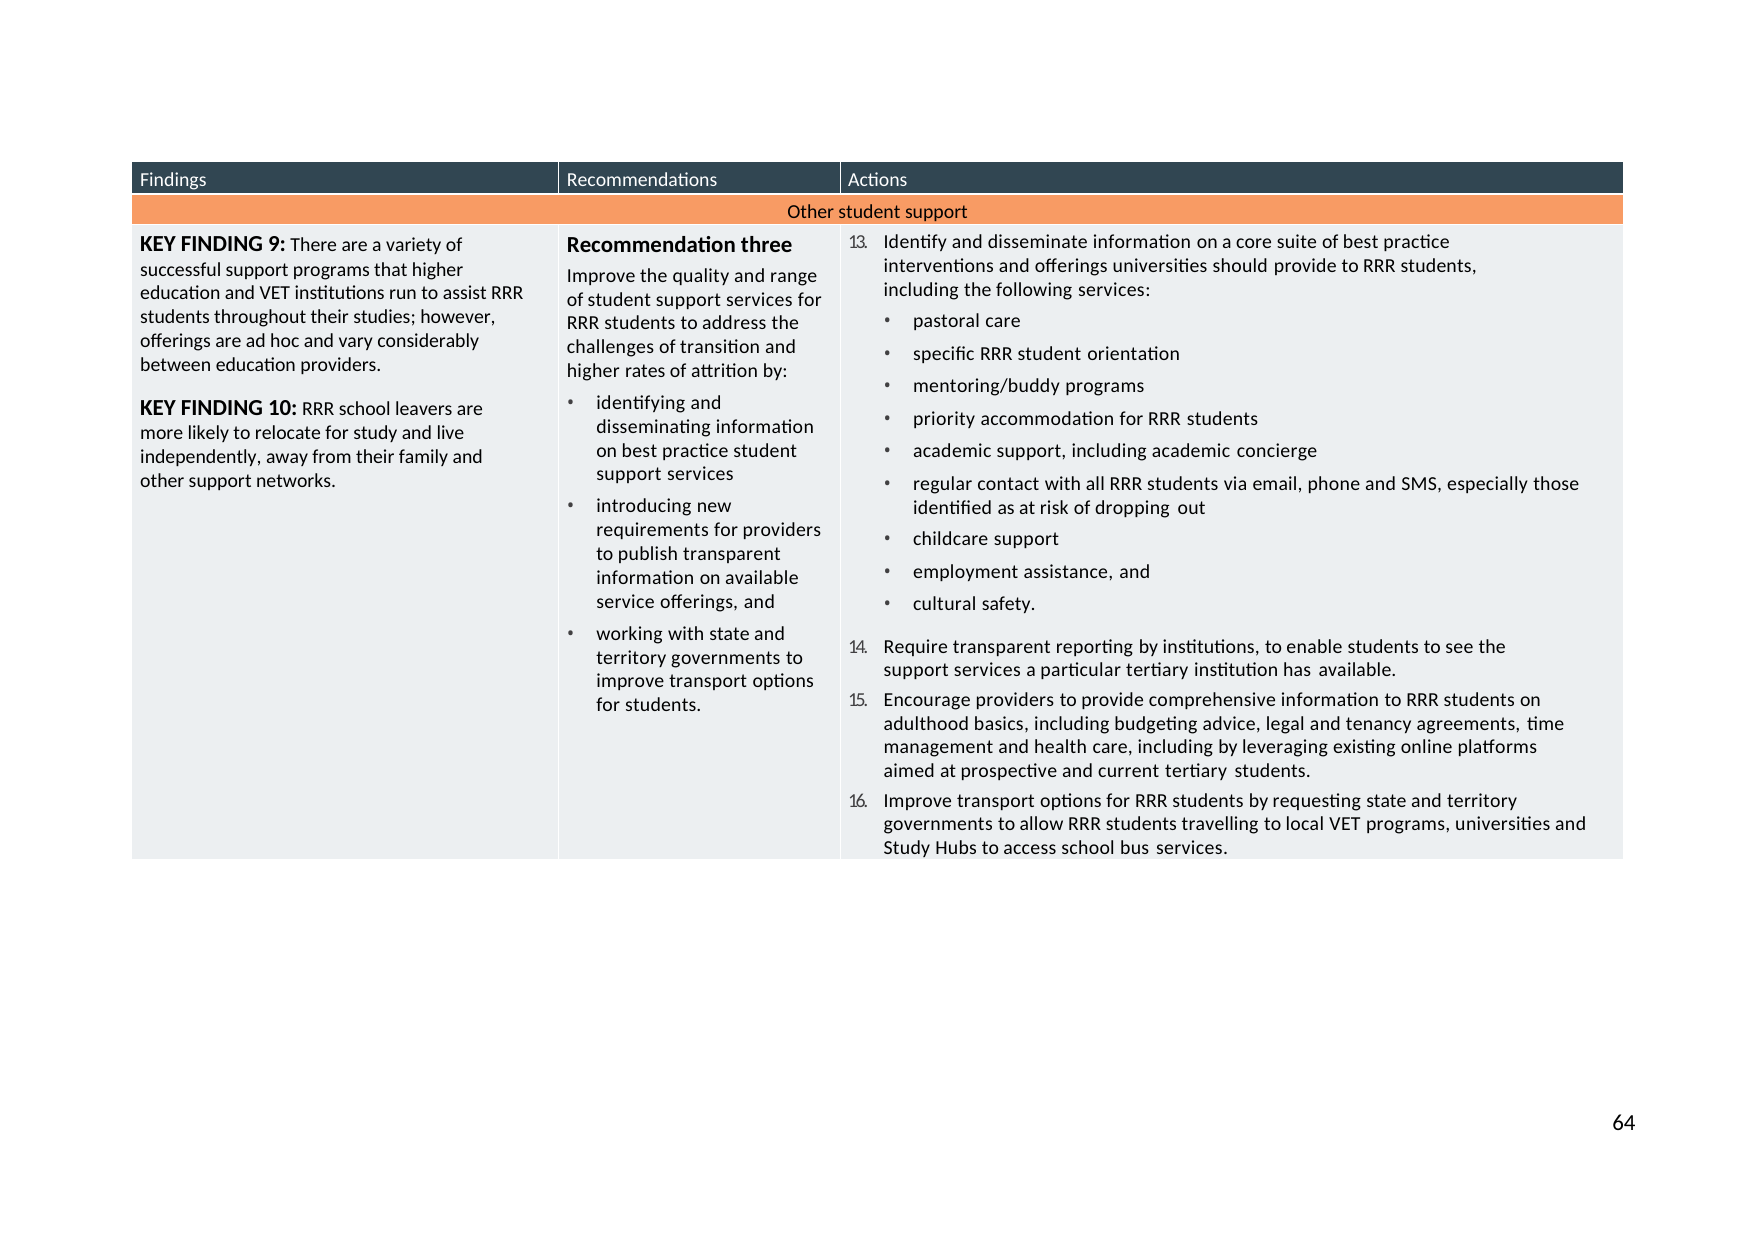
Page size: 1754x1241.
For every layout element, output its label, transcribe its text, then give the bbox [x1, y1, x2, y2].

table_header Recommendations [559, 162, 840, 193]
table_cell Other student support [132, 195, 1623, 224]
table_header Findings [132, 162, 558, 193]
table_cell KEY FINDING 9: There are a variety of successful support programs that higher education and VET institutions run to assist RRR students throughout their studies; however, offerings are ad hoc and vary considerably between education providers. KEY FINDING 10: RRR school leavers are more likely to relocate for study and live independently, away from their family and other support networks. [132, 225, 558, 859]
table_cell Identify and disseminate information on a core suite of best practice interventions and offerings universities should provide to RRR students, including the following services: pastoral care specific RRR student orientation mentoring/buddy programs priority accommodation for RRR students academic support, including academic concierge regular contact with all RRR students via email, phone and SMS, especially those identified as at risk of dropping out childcare support employment assistance, and cultural safety. Require transparent reporting by institutions, to enable students to see the support services a particular tertiary institution has available. Encourage providers to provide comprehensive information to RRR students on adulthood basics, including budgeting advice, legal and tenancy agreements, time management and health care, including by leveraging existing online platforms aimed at prospective and current tertiary students. Improve transport options for RRR students by requesting state and territory governments to allow RRR students travelling to local VET programs, universities and Study Hubs to access school bus services. [841, 225, 1623, 859]
table_header Actions [841, 162, 1623, 193]
table_cell Recommendation three Improve the quality and range of student support services for RRR students to address the challenges of transition and higher rates of attrition by: identifying and disseminating information on best practice student support services introducing new requirements for providers to publish transparent information on available service offerings, and working with state and territory governments to improve transport options for students. [559, 225, 840, 859]
